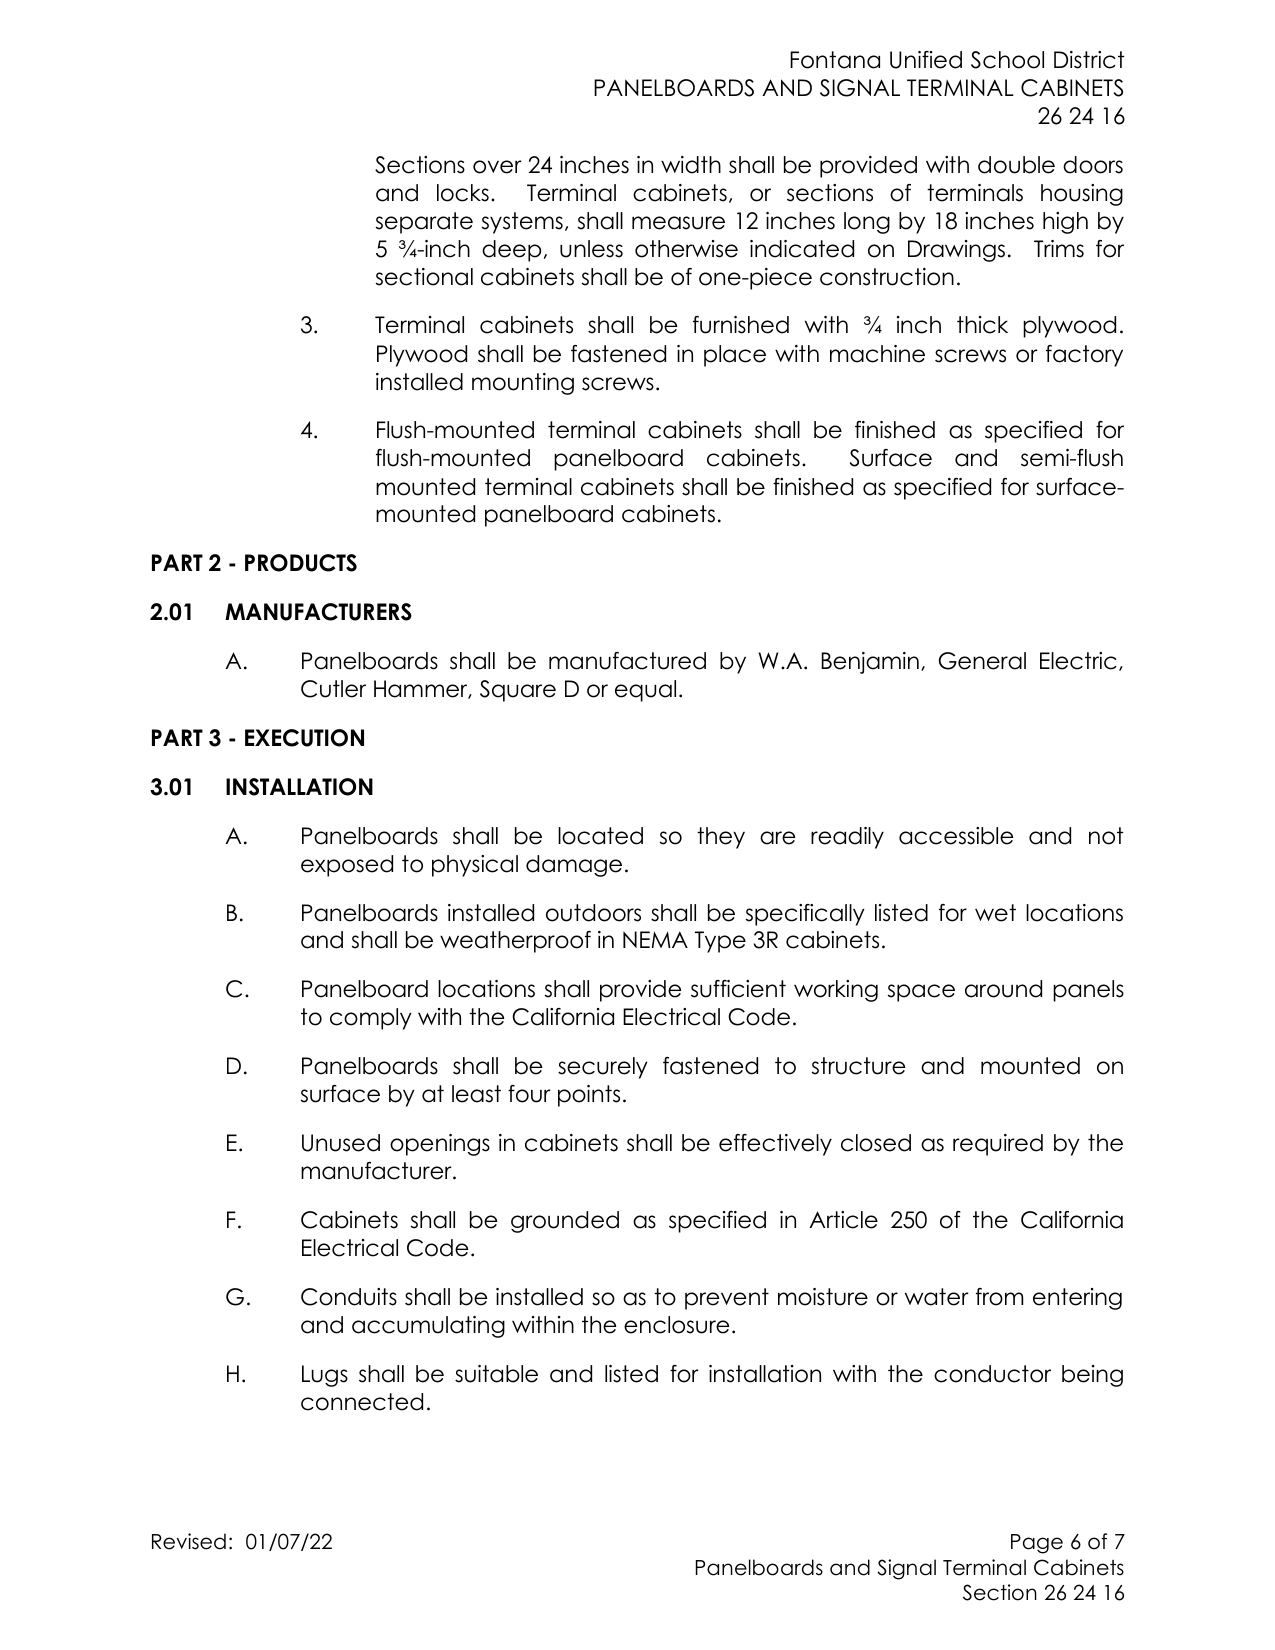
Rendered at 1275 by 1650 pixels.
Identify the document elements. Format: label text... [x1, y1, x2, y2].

text PART 3 - EXECUTION [150, 723, 1125, 751]
text G. Conduits shall be installed so as to prevent moisture or water from entering and accumulating within the enclosure. [225, 1282, 1125, 1338]
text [300, 150, 1125, 290]
text F. Cabinets shall be grounded as specified in Article 250 of the California Electrical Code. [225, 1205, 1125, 1261]
text 4. Flush-mounted terminal cabinets shall be finished as specified for flush-mounted panelboard cabinets. Surface and semi-flush mounted terminal cabinets shall be finished as specified for surface-mounted panelboard cabinets. [300, 416, 1125, 528]
text PART 2 - PRODUCTS [150, 549, 1125, 577]
text D. Panelboards shall be securely fastened to structure and mounted on surface by at least four points. [225, 1052, 1125, 1108]
text E. Unused openings in cabinets shall be effectively closed as required by the manufacturer. [225, 1128, 1125, 1184]
text C. Panelboard locations shall provide sufficient working space around panels to comply with the California Electrical Code. [225, 975, 1125, 1031]
text 3.01 INSTALLATION [150, 772, 1125, 800]
text H. Lugs shall be suitable and listed for installation with the conductor being connected. [225, 1359, 1125, 1415]
text 3. Terminal cabinets shall be furnished with ¾ inch thick plywood. Plywood shall be fastened in place with machine screws or factory installed mounting screws. [300, 311, 1125, 395]
text B. Panelboards installed outdoors shall be specifically listed for wet locations and shall be weatherproof in NEMA Type 3R cabinets. [225, 898, 1125, 954]
text A. Panelboards shall be manufactured by W.A. Benjamin, General Electric, Cutler Hammer, Square D or equal. [225, 646, 1125, 702]
text A. Panelboards shall be located so they are readily accessible and not exposed to physical damage. [225, 821, 1125, 877]
text 2.01 MANUFACTURERS [150, 598, 1125, 626]
